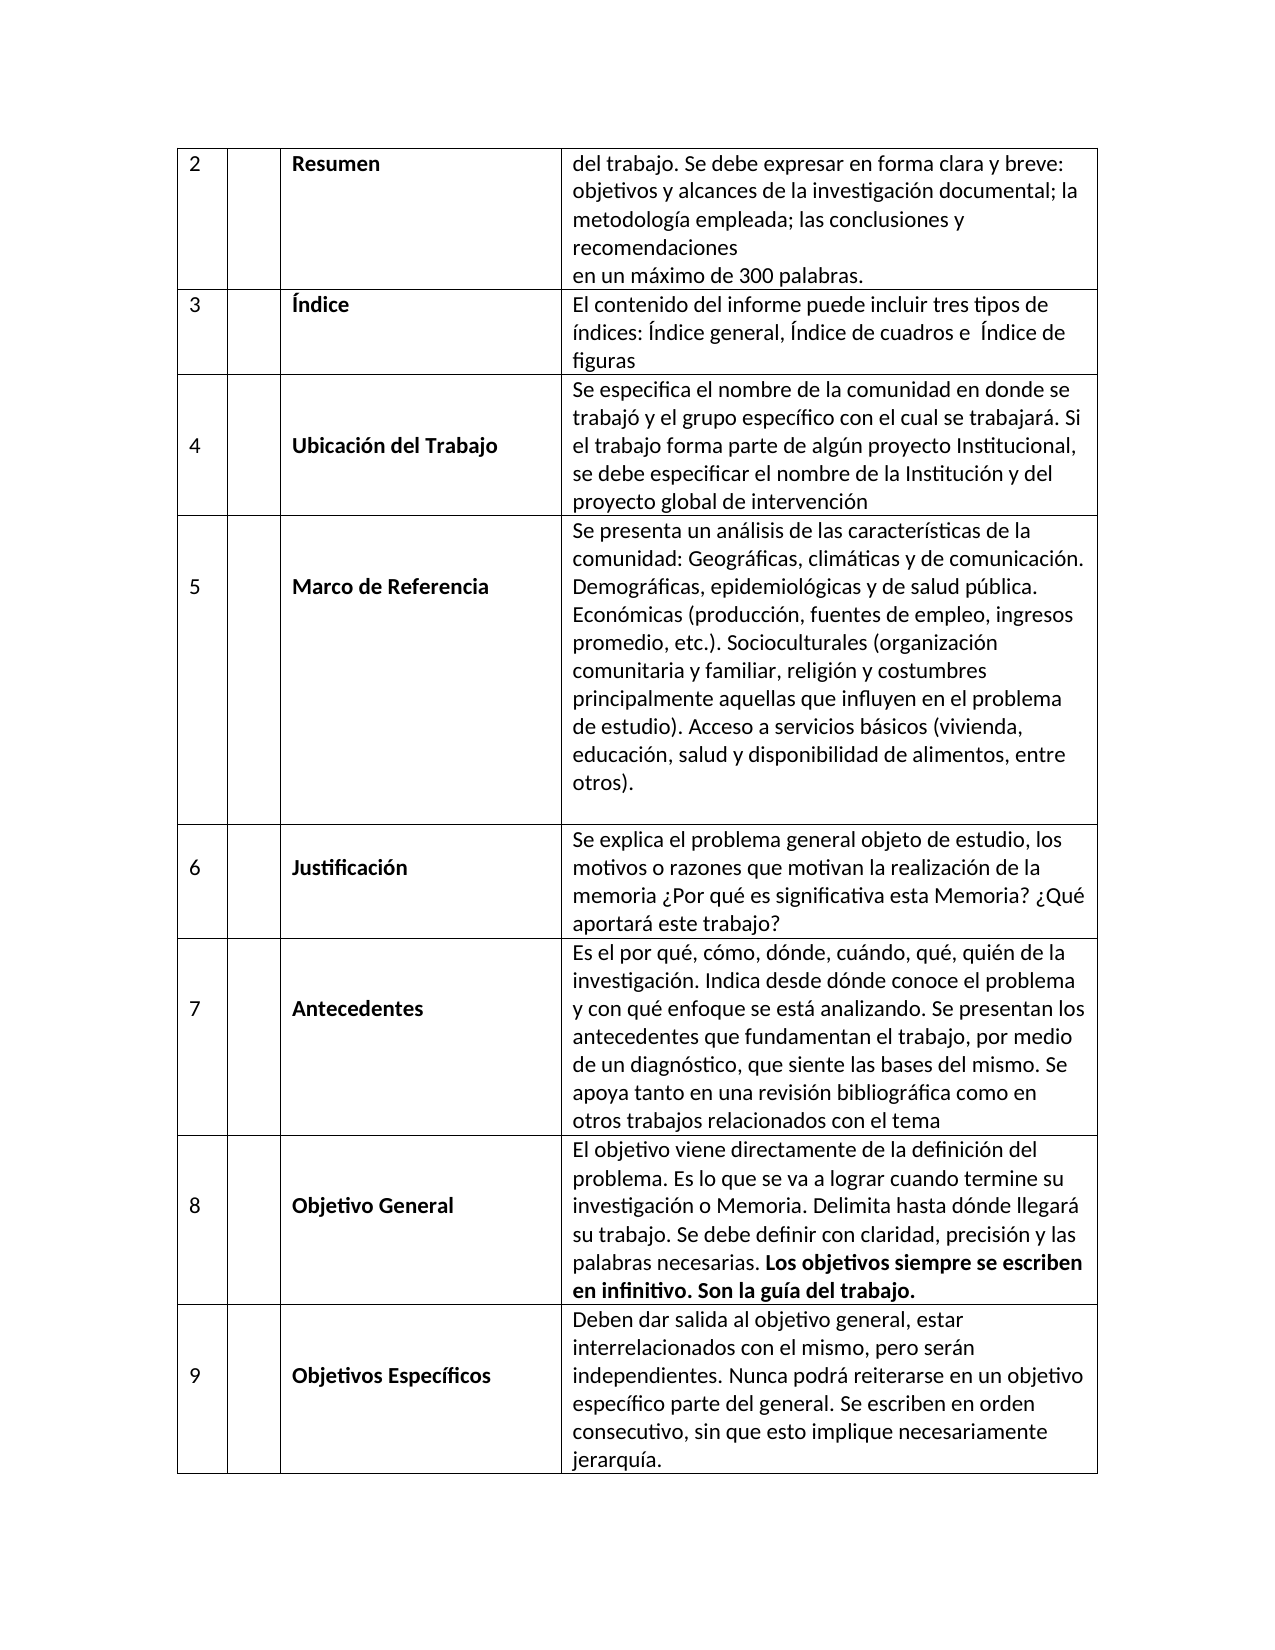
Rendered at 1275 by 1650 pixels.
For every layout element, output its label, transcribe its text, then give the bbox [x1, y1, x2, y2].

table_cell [562, 149, 1097, 289]
table_cell [228, 825, 280, 937]
table_cell [228, 939, 280, 1134]
table_cell 4 [178, 375, 227, 515]
table_cell [228, 149, 280, 289]
table_cell Es el por qué, cómo, dónde, cuándo, qué, quién de la investigación. Indica desde dónde conoce el problema y con qué enfoque se está analizando. Se presentan los antecedentes que fundamentan el trabajo, por medio de un diagnóstico, que siente las bases del mismo. Se apoya tanto en una revisión bibliográfica como en otros trabajos relacionados con el tema [562, 939, 1097, 1134]
table_cell [228, 1305, 280, 1473]
table_cell Justificación [281, 825, 561, 937]
table_cell Objetivo General [281, 1136, 561, 1304]
table_cell Resumen [281, 149, 561, 289]
table_cell Índice [281, 290, 561, 374]
table_cell [228, 375, 280, 515]
table_cell Marco de Referencia [281, 516, 561, 824]
table_cell Antecedentes [281, 939, 561, 1134]
table_cell 3 [178, 290, 227, 374]
table_cell 2 [178, 149, 227, 289]
table_cell [228, 290, 280, 374]
table_cell 9 [178, 1305, 227, 1473]
table_cell Ubicación del Trabajo [281, 375, 561, 515]
table_cell 5 [178, 516, 227, 824]
table_cell El objetivo viene directamente de la definición del problema. Es lo que se va a lograr cuando termine su investigación o Memoria. Delimita hasta dónde llegará su trabajo. Se debe definir con claridad, precisión y las palabras necesarias. Los objetivos siempre se escriben en infinitivo. Son la guía del trabajo. [562, 1136, 1097, 1304]
table_cell Deben dar salida al objetivo general, estar interrelacionados con el mismo, pero serán independientes. Nunca podrá reiterarse en un objetivo específico parte del general. Se escriben en orden consecutivo, sin que esto implique necesariamente jerarquía. [562, 1305, 1097, 1473]
table_cell El contenido del informe puede incluir tres tipos de índices: Índice general, Índice de cuadros e Índice de figuras [562, 290, 1097, 374]
table_cell 7 [178, 939, 227, 1134]
table_cell Se especifica el nombre de la comunidad en donde se trabajó y el grupo específico con el cual se trabajará. Si el trabajo forma parte de algún proyecto Institucional, se debe especificar el nombre de la Institución y del proyecto global de intervención [562, 375, 1097, 515]
table_cell Se explica el problema general objeto de estudio, los motivos o razones que motivan la realización de la memoria ¿Por qué es significativa esta Memoria? ¿Qué aportará este trabajo? [562, 825, 1097, 937]
table_cell Se presenta un análisis de las características de la comunidad: Geográficas, climáticas y de comunicación. Demográficas, epidemiológicas y de salud pública. Económicas (producción, fuentes de empleo, ingresos promedio, etc.). Socioculturales (organización comunitaria y familiar, religión y costumbres principalmente aquellas que influyen en el problema de estudio). Acceso a servicios básicos (vivienda, educación, salud y disponibilidad de alimentos, entre otros). [562, 516, 1097, 824]
table_cell [228, 1136, 280, 1304]
table_cell Objetivos Específicos [281, 1305, 561, 1473]
table_cell 8 [178, 1136, 227, 1304]
table_cell [228, 516, 280, 824]
table_cell 6 [178, 825, 227, 937]
